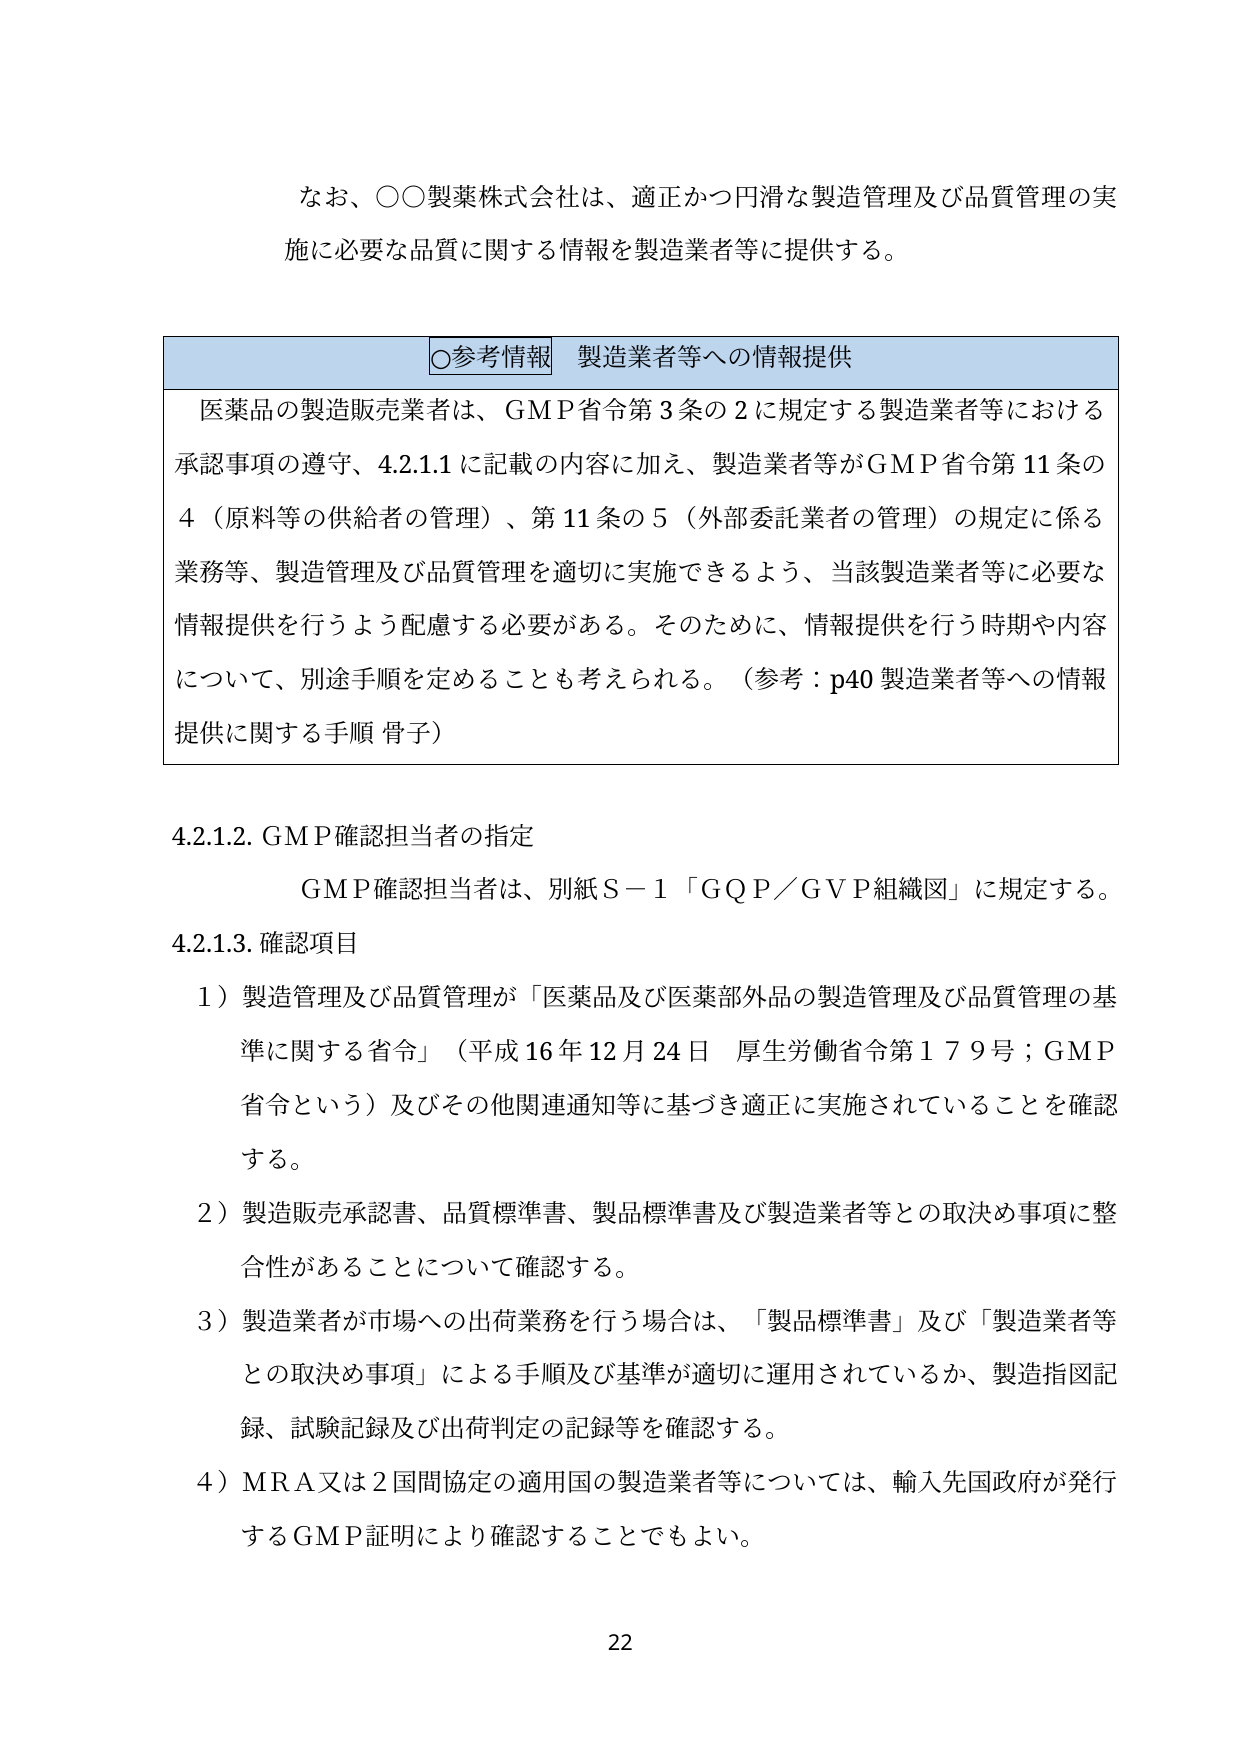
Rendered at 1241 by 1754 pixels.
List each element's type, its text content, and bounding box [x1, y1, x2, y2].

subtitle 4.2.1.3. 確認項目 [172, 924, 1118, 960]
subtitle 4.2.1.2. ＧＭＰ確認担当者の指定 [172, 816, 1118, 852]
table_header ○参考情報 製造業者等への情報提供 [164, 337, 1118, 389]
text なお、○○製薬株式会社は、適正かつ円滑な製造管理及び品質管理の実施に必要な品質に関する情報を製造業者等に提供する。 [284, 177, 1118, 267]
subtitle ３）製造業者が市場への出荷業務を行う場合は、「製品標準書」及び「製造業者等との取決め事項」による手順及び基準が適切に運用されているか、製造指図記録、試験記録及び出荷判定の記録等を確認する。 [192, 1301, 1118, 1445]
subtitle １）製造管理及び品質管理が「医薬品及び医薬部外品の製造管理及び品質管理の基準に関する省令」（平成16年12月24日 厚生労働省令第１７９号；ＧＭＰ省令という）及びその他関連通知等に基づき適正に実施されていることを確認する。 [192, 978, 1118, 1176]
subtitle ２）製造販売承認書、品質標準書、製品標準書及び製造業者等との取決め事項に整合性があることについて確認する。 [192, 1194, 1118, 1283]
text ＧＭＰ確認担当者は、別紙Ｓ－１「ＧＱＰ／ＧＶＰ組織図」に規定する。 [284, 870, 1118, 906]
subtitle ４）ＭＲＡ又は２国間協定の適用国の製造業者等については、輸入先国政府が発行するＧＭＰ証明により確認することでもよい。 [192, 1463, 1118, 1553]
table_cell 医薬品の製造販売業者は、ＧＭＰ省令第3条の2に規定する製造業者等における承認事項の遵守、4.2.1.1に記載の内容に加え、製造業者等がＧＭＰ省令第11条の４（原料等の供給者の管理）、第11条の５（外部委託業者の管理）の規定に係る業務等、製造管理及び品質管理を適切に実施できるよう、当該製造業者等に必要な情報提供を行うよう配慮する必要がある。そのために、情報提供を行う時期や内容について、別途手順を定めることも考えられる。（参考：p40 製造業者等への情報提供に関する手順 骨子） [164, 390, 1118, 764]
